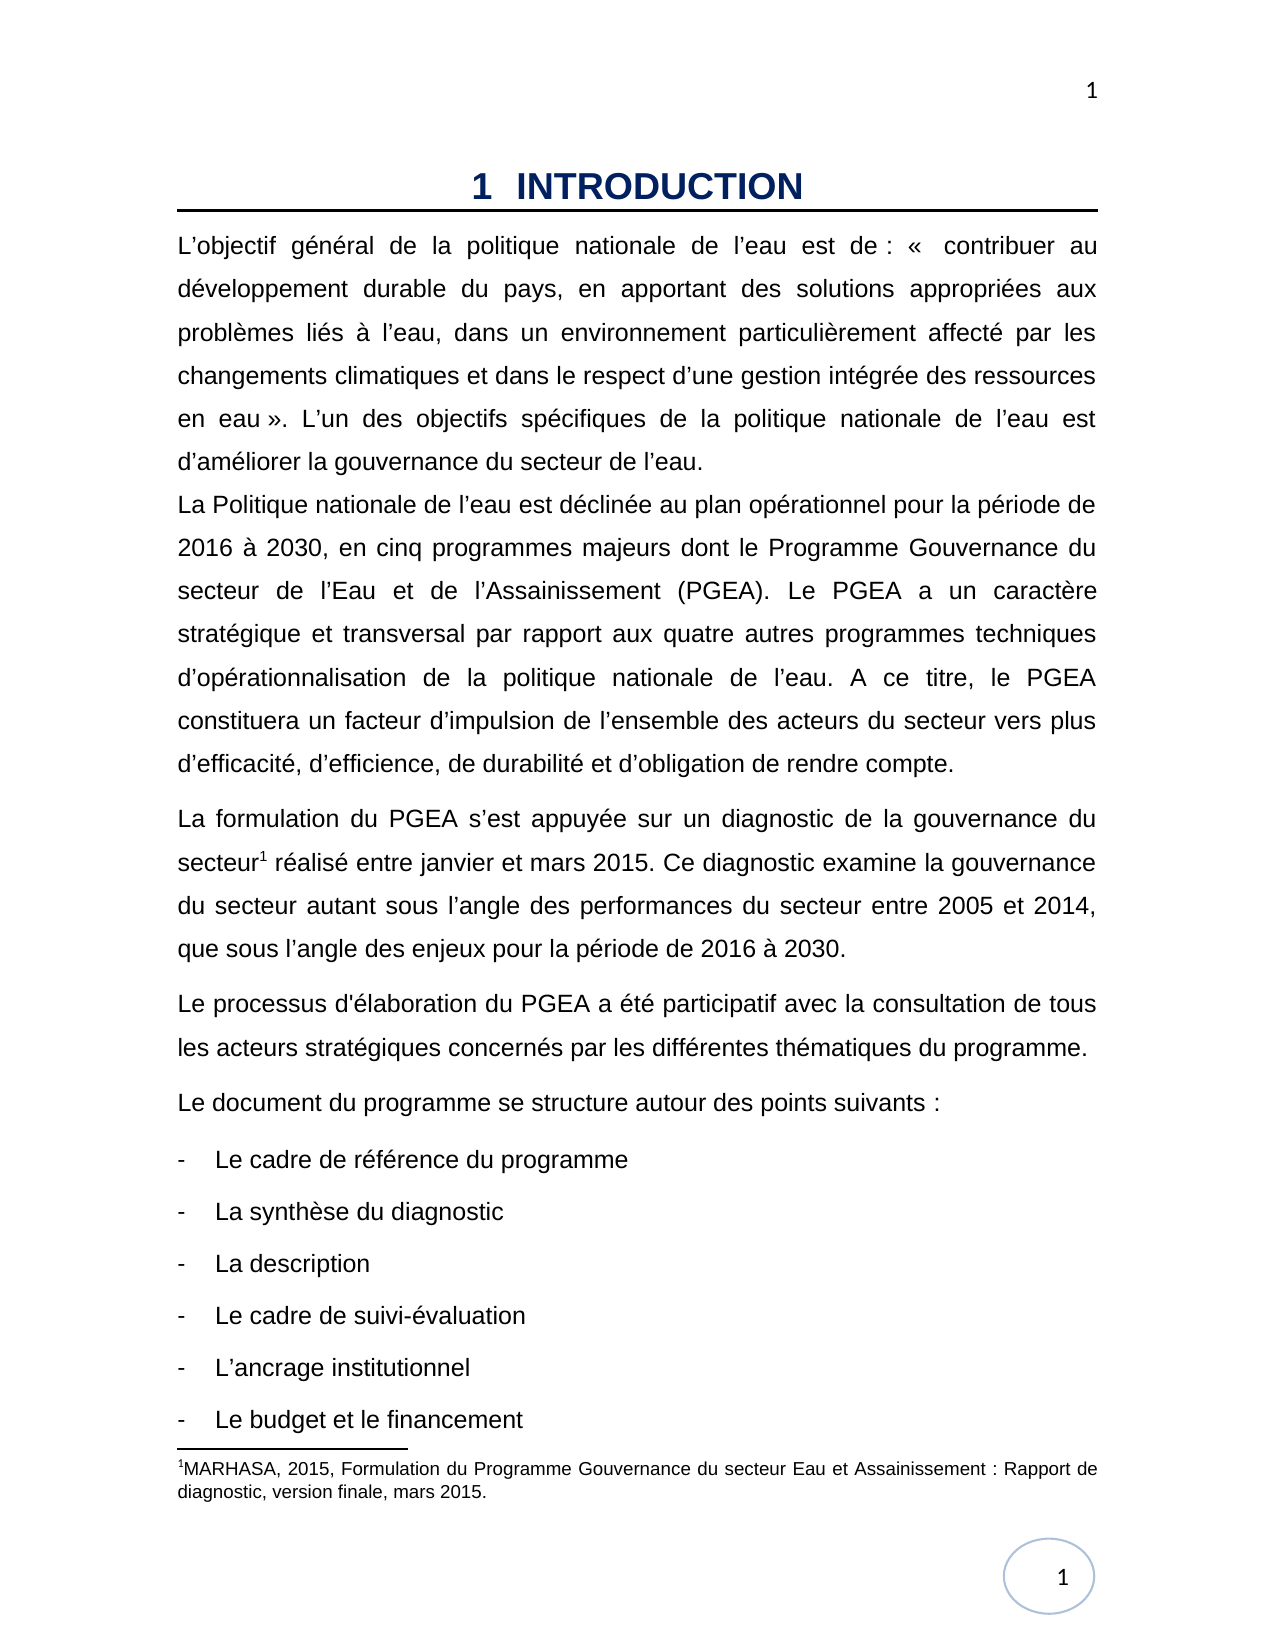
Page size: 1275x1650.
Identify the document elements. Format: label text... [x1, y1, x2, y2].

list Le cadre de référence du programme [177, 1144, 1098, 1174]
list La synthèse du diagnostic [177, 1196, 1098, 1226]
text La formulation du PGEA s’est appuyée sur un diagnostic de la gouvernance du secteur réalisé entre janvier et mars 2015. Ce diagnostic examine la gouvernance du secteur autant sous l’angle des performances du secteur entre 2005 et 2014, que sous l’angle des enjeux pour la période de 2016 à 2030. [177, 804, 1098, 963]
text Le processus d'élaboration du PGEA a été participatif avec la consultation de tous les acteurs stratégiques concernés par les différentes thématiques du programme. [177, 989, 1098, 1061]
list Le cadre de suivi-évaluation [177, 1300, 1098, 1330]
subtitle INTRODUCTION [177, 164, 1098, 209]
text Le document du programme se structure autour des points suivants : [177, 1088, 1098, 1117]
list Le budget et le financement [177, 1404, 1098, 1434]
list L’ancrage institutionnel [177, 1352, 1098, 1382]
list La description [177, 1248, 1098, 1278]
text L’objectif général de la politique nationale de l’eau est de : « contribuer au développement durable du pays, en apportant des solutions appropriées aux problèmes liés à l’eau, dans un environnement particulièrement affecté par les changements climatiques et dans le respect d’une gestion intégrée des ressources en eau ». L’un des objectifs spécifiques de la politique nationale de l’eau est d’améliorer la gouvernance du secteur de l’eau. [177, 231, 1098, 476]
text La Politique nationale de l’eau est déclinée au plan opérationnel pour la période de 2016 à 2030, en cinq programmes majeurs dont le Programme Gouvernance du secteur de l’Eau et de l’Assainissement (PGEA). Le PGEA a un caractère stratégique et transversal par rapport aux quatre autres programmes techniques d’opérationnalisation de la politique nationale de l’eau. A ce titre, le PGEA constituera un facteur d’impulsion de l’ensemble des acteurs du secteur vers plus d’efficacité, d’efficience, de durabilité et d’obligation de rendre compte. [177, 490, 1098, 778]
